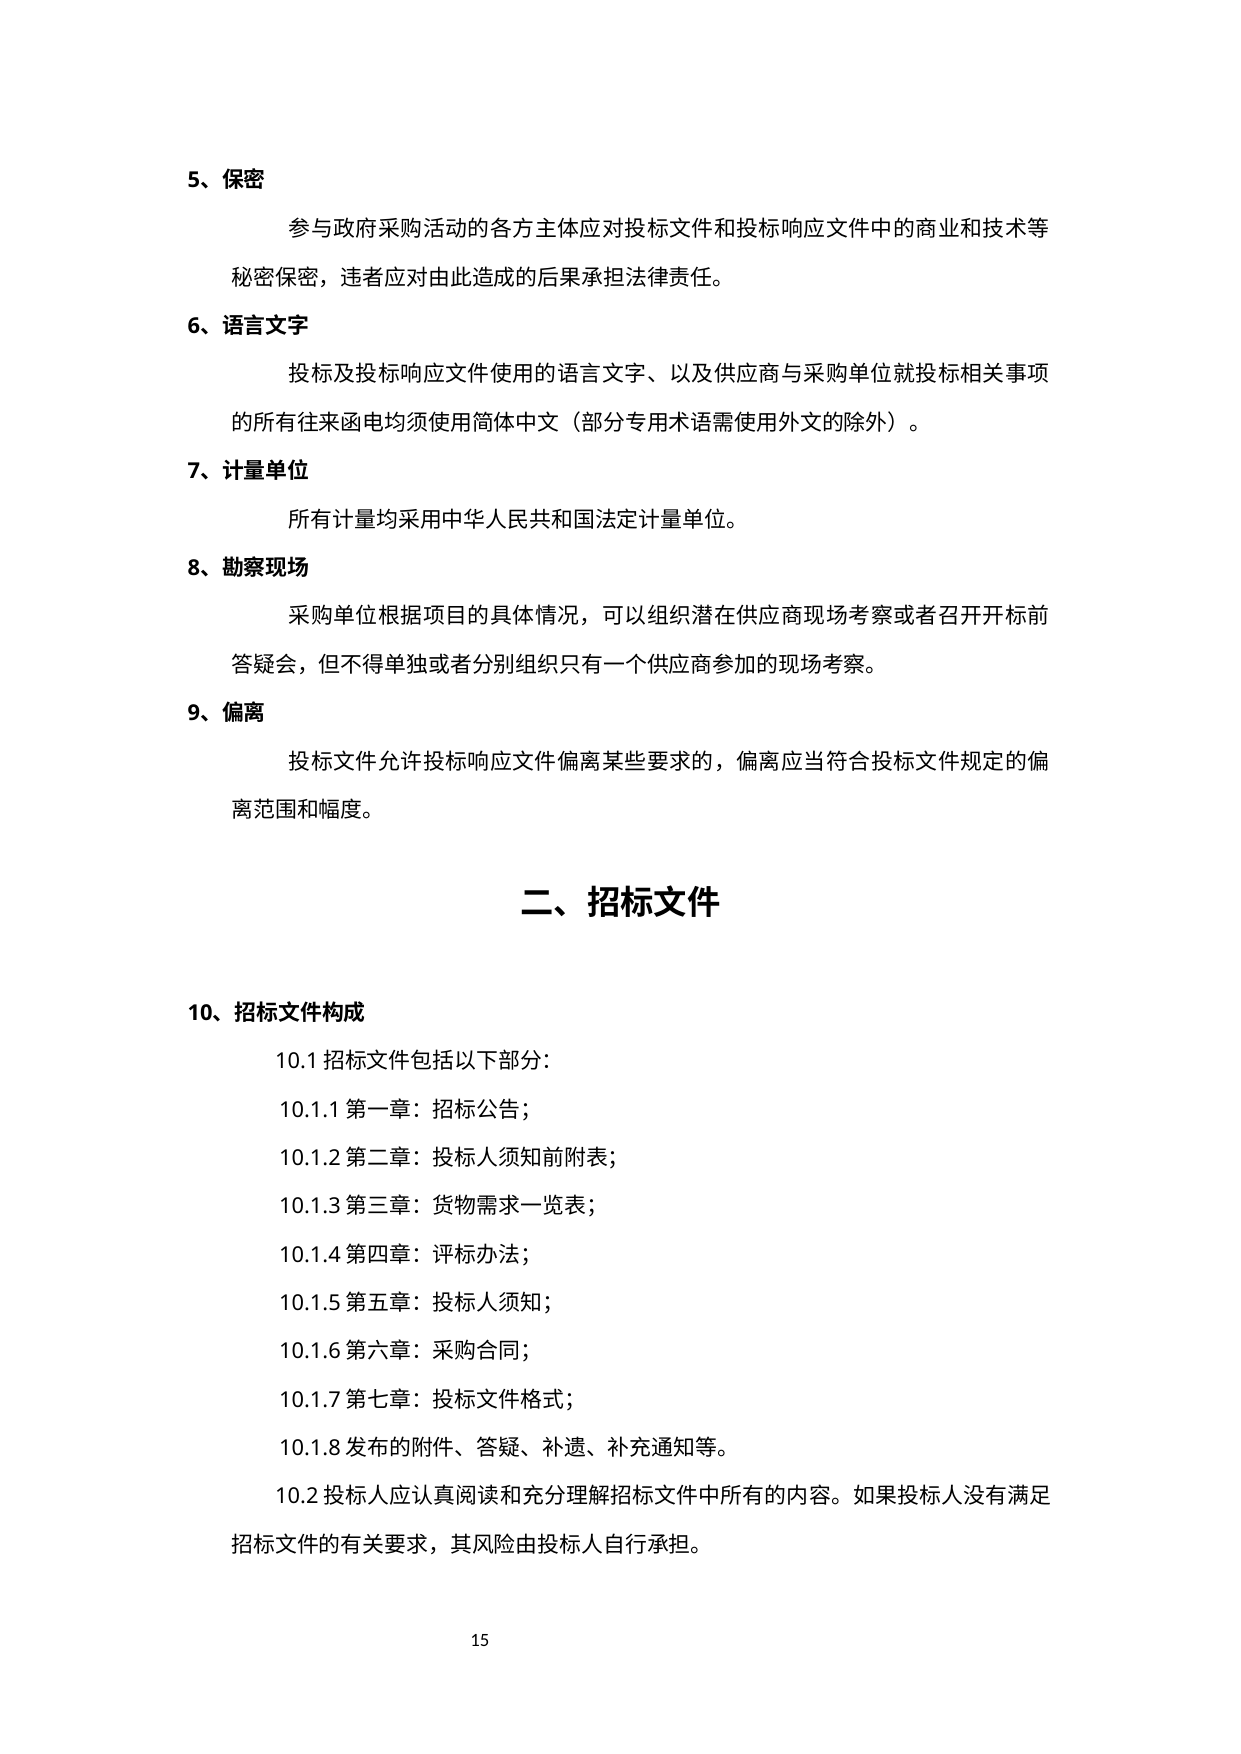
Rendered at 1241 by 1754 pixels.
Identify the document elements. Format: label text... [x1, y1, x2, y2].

text 10.1招标文件包括以下部分： [231, 1043, 1053, 1075]
text 10.1.7第七章：投标文件格式； [231, 1381, 1053, 1414]
text 10.1.5第五章：投标人须知； [231, 1284, 1053, 1317]
text 10、招标文件构成 [187, 994, 1053, 1027]
text 10.1.3第三章：货物需求一览表； [231, 1188, 1053, 1220]
text 7、计量单位 [187, 453, 1053, 485]
text 10.1.6第六章：采购合同； [231, 1333, 1053, 1365]
text 9、偏离 [187, 695, 1053, 727]
text 所有计量均采用中华人民共和国法定计量单位。 [231, 501, 1053, 534]
text 10.1.2第二章：投标人须知前附表； [231, 1139, 1053, 1172]
text 10.2投标人应认真阅读和充分理解招标文件中所有的内容。如果投标人没有满足招标文件的有关要求，其风险由投标人自行承担。 [231, 1478, 1053, 1559]
text 投标及投标响应文件使用的语言文字、以及供应商与采购单位就投标相关事项的所有往来函电均须使用简体中文（部分专用术语需使用外文的除外）。 [231, 356, 1053, 437]
subtitle 二、招标文件 [187, 867, 1053, 932]
text 10.1.1第一章：招标公告； [231, 1091, 1053, 1124]
text 参与政府采购活动的各方主体应对投标文件和投标响应文件中的商业和技术等秘密保密，违者应对由此造成的后果承担法律责任。 [231, 210, 1053, 292]
text 10.1.4第四章：评标办法； [231, 1236, 1053, 1269]
text 10.1.8发布的附件、答疑、补遗、补充通知等。 [231, 1429, 1053, 1462]
text 8、勘察现场 [187, 549, 1053, 582]
text 投标文件允许投标响应文件偏离某些要求的，偏离应当符合投标文件规定的偏离范围和幅度。 [231, 743, 1053, 824]
text 采购单位根据项目的具体情况，可以组织潜在供应商现场考察或者召开开标前答疑会，但不得单独或者分别组织只有一个供应商参加的现场考察。 [231, 598, 1053, 679]
text 6、语言文字 [187, 307, 1053, 340]
text 5、保密 [187, 162, 1053, 194]
